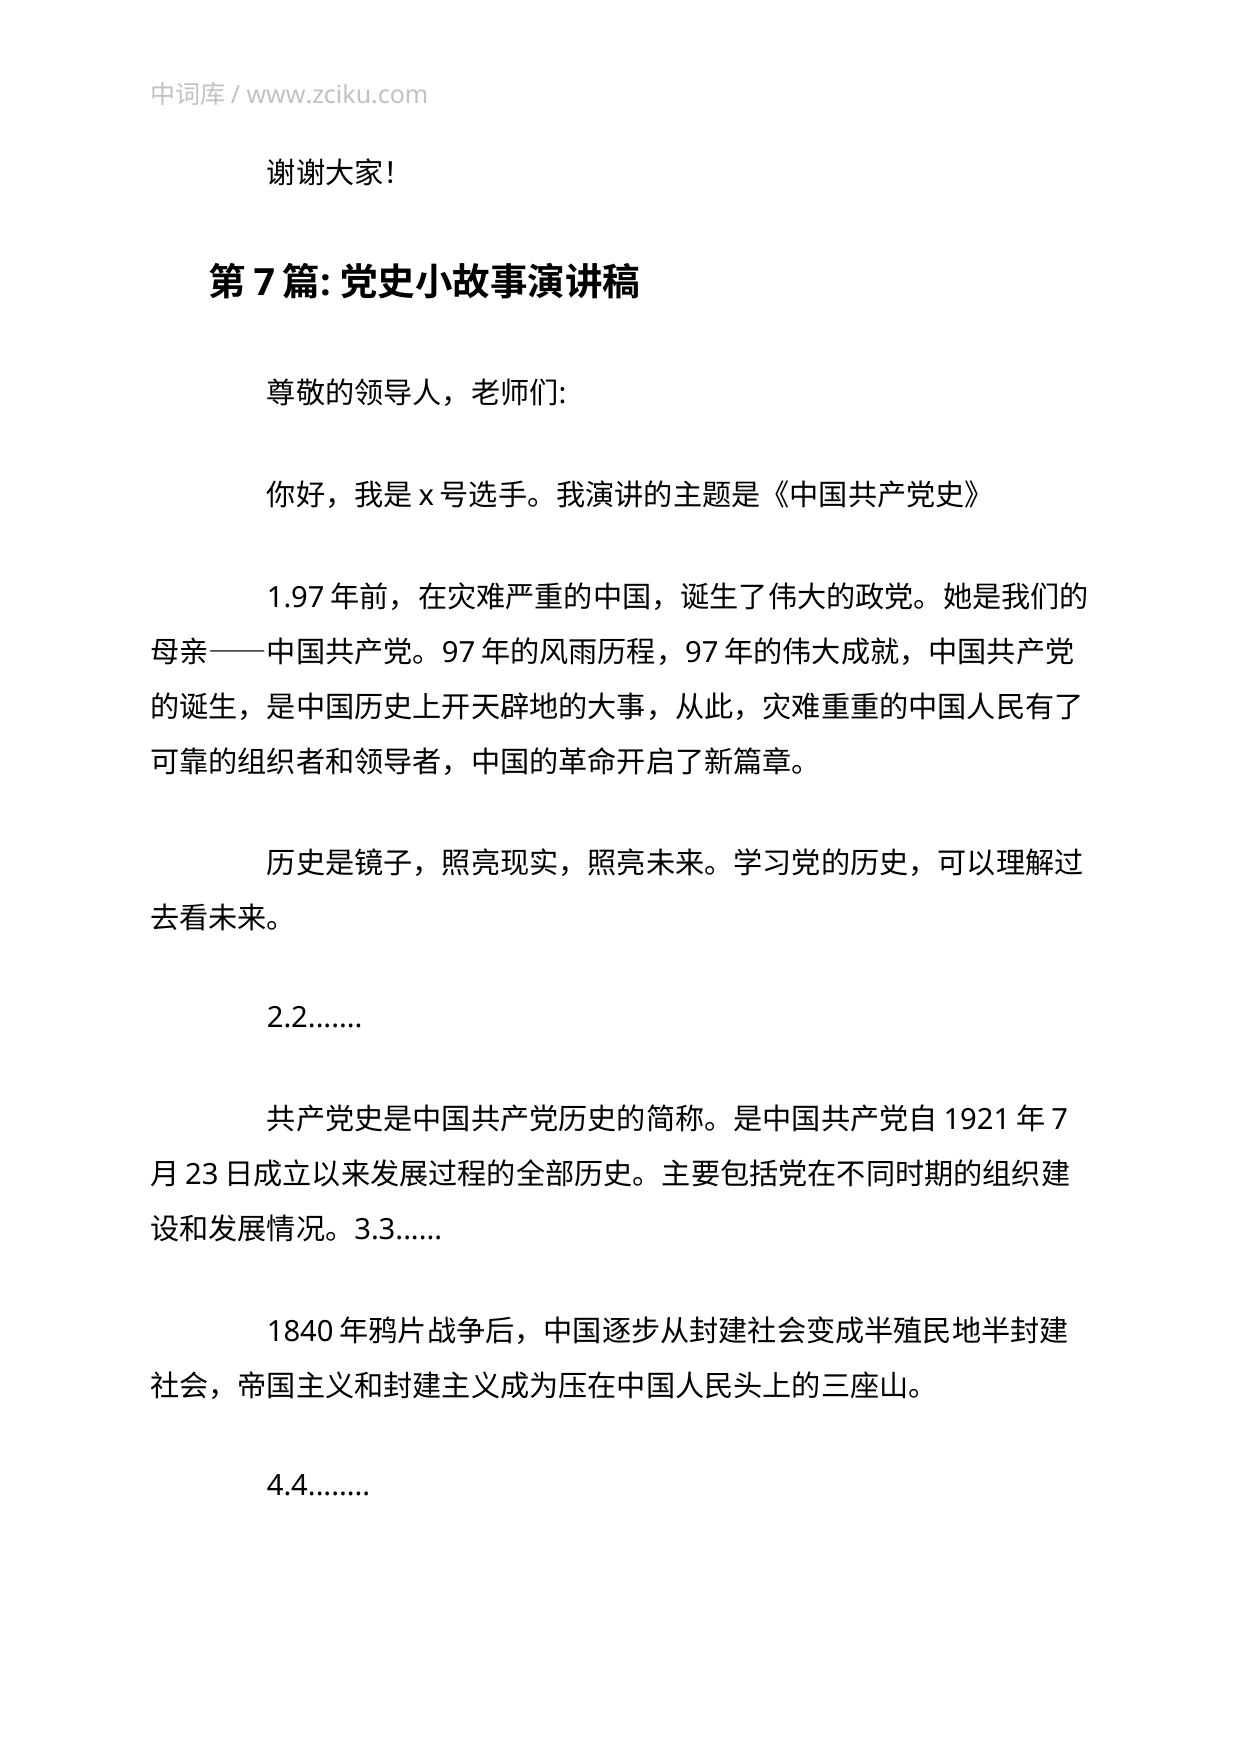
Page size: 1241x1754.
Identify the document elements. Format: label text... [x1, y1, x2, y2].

text 历史是镜子，照亮现实，照亮未来。学习党的历史，可以理解过去看未来。 [150, 840, 1090, 937]
text 尊敬的领导人，老师们: [150, 369, 1090, 412]
text 1840年鸦片战争后，中国逐步从封建社会变成半殖民地半封建社会，帝国主义和封建主义成为压在中国人民头上的三座山。 [150, 1308, 1090, 1405]
text 谢谢大家！ [150, 150, 1090, 192]
text 第7篇: 党史小故事演讲稿 [150, 252, 1090, 306]
text 4.4........ [150, 1465, 1090, 1504]
text 共产党史是中国共产党历史的简称。是中国共产党自1921年7月23日成立以来发展过程的全部历史。主要包括党在不同时期的组织建设和发展情况。3.3...... [150, 1096, 1090, 1248]
text 1.97年前，在灾难严重的中国，诞生了伟大的政党。她是我们的母亲——中国共产党。97年的风雨历程，97年的伟大成就，中国共产党的诞生，是中国历史上开天辟地的大事，从此，灾难重重的中国人民有了可靠的组织者和领导者，中国的革命开启了新篇章。 [150, 573, 1090, 781]
text 你好，我是x号选手。我演讲的主题是《中国共产党史》 [150, 471, 1090, 514]
text 2.2....... [150, 997, 1090, 1036]
